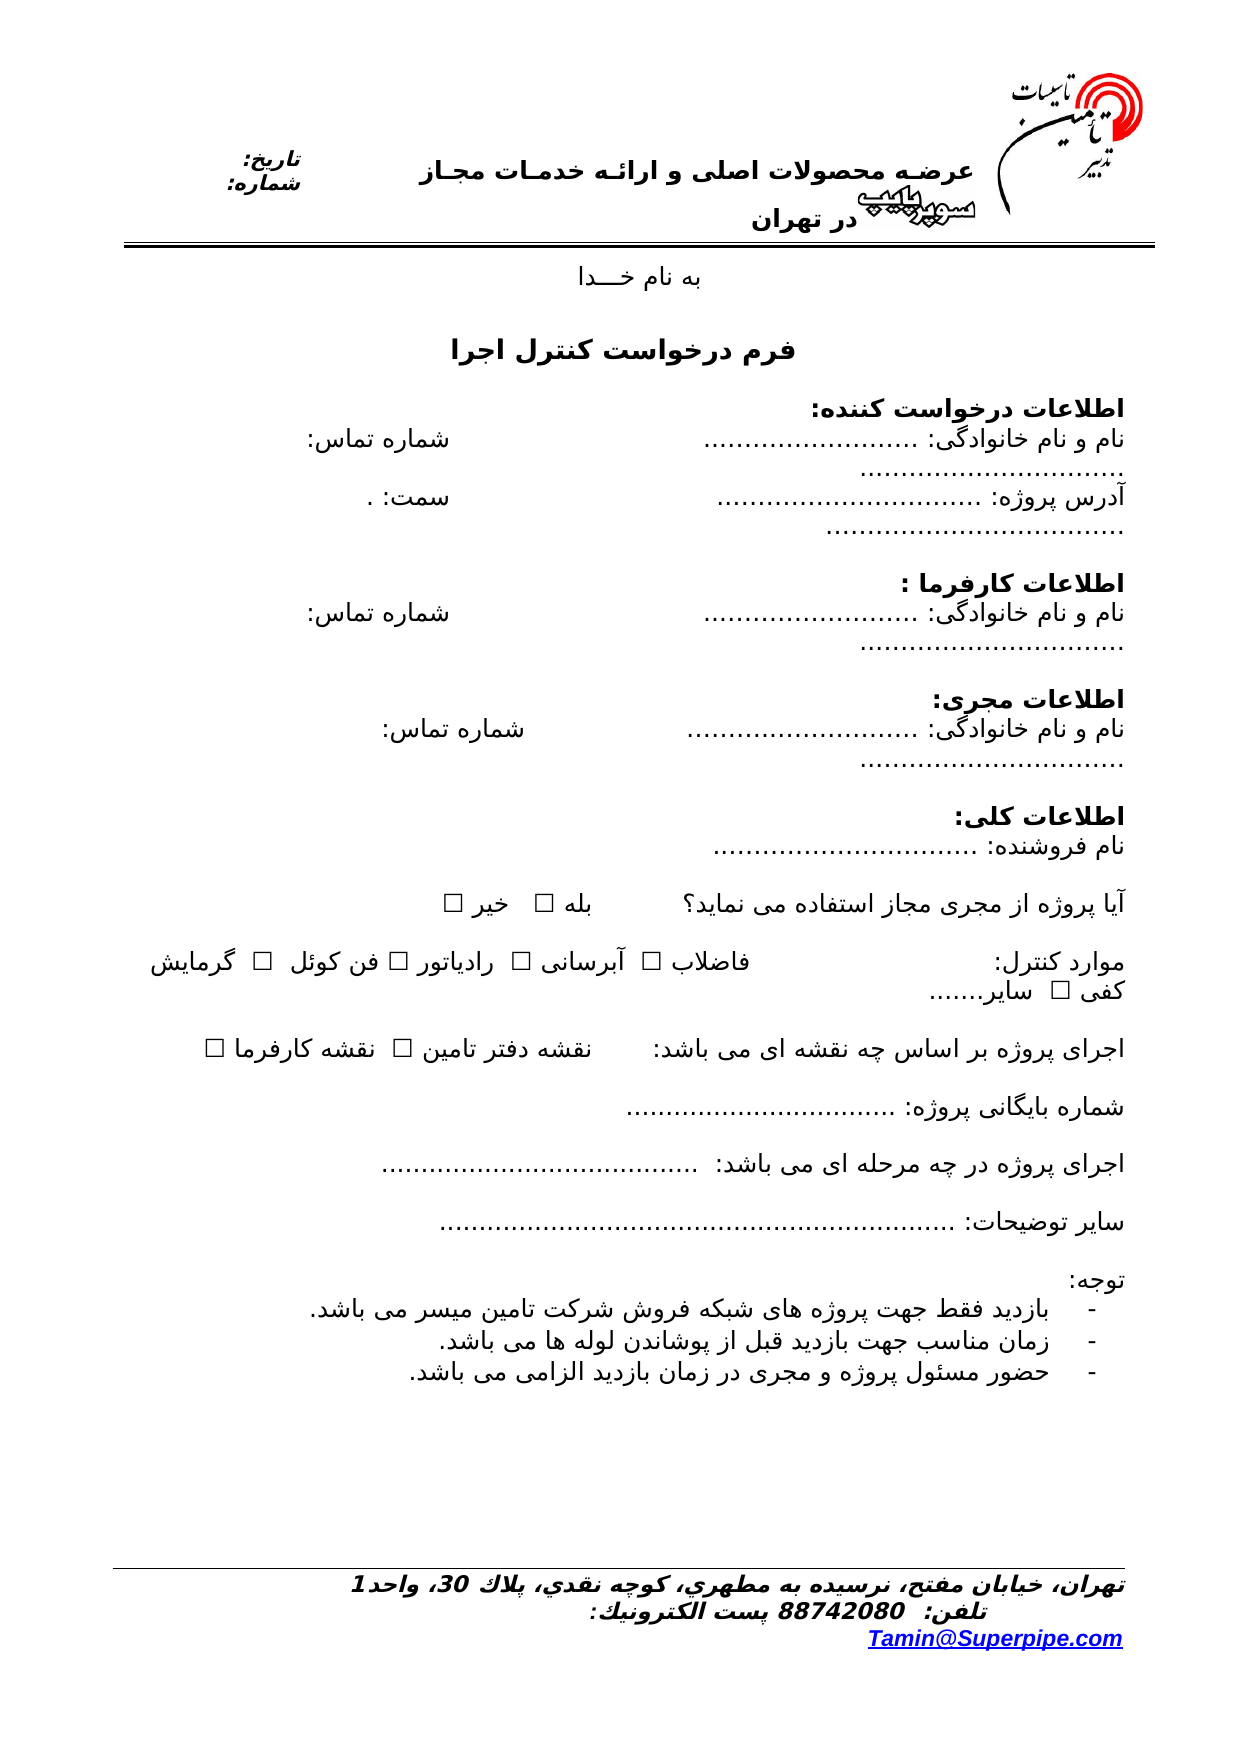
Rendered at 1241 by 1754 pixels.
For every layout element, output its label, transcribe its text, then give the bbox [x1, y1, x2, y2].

text آیا پروژه از مجری مجاز استفاده می نماید؟ بله خیر [112, 889, 1125, 918]
text سایر توضیحات: ................................................................. [112, 1207, 1125, 1237]
text فرم درخواست کنترل اجرا [112, 334, 1125, 366]
picture [997, 73, 1143, 215]
list حضور مسئول پروژه و مجری در زمان بازدید الزامی می باشد. [112, 1357, 1087, 1387]
text اجرای پروژه بر اساس چه نقشه ای می باشد: نقشه دفتر تامین نقشه کارفرما [112, 1034, 1125, 1063]
text اطلاعات کلی: [112, 802, 1125, 831]
picture [857, 185, 976, 228]
text شماره بایگانی پروژه: .................................. [112, 1092, 1125, 1121]
text نام و نام خانوادگی: ……………….……… شماره تماس: ………………………….. [112, 714, 1125, 773]
text اجرای پروژه در چه مرحله ای می باشد: ........................................ [112, 1149, 1125, 1179]
text نام و نام خانوادگی: …………………….. شماره تماس: ………………………….. [112, 598, 1125, 657]
text نام فروشنده: ………………………….. [112, 831, 1125, 860]
text اطلاعات کارفرما : [112, 569, 1125, 598]
text آدرس پروژه: ………………………….. سمت: . ……………………………… [112, 482, 1125, 540]
text اطلاعات مجری: [112, 685, 1125, 714]
list بازدید فقط جهت پروژه های شبکه فروش شرکت تامین میسر می باشد. [112, 1294, 1087, 1324]
text اطلاعات درخواست کننده: [112, 394, 1125, 424]
list زمان مناسب جهت بازدید قبل از پوشاندن لوله ها می باشد. [112, 1326, 1087, 1355]
text موارد کنترل: فاضلاب آبرسانی رادیاتور فن کوئل گرمایش کفی سایر....... [112, 947, 1125, 1005]
text توجه: [112, 1265, 1125, 1294]
text نام و نام خانوادگی: …………………….. شماره تماس: ………………………….. [112, 424, 1125, 482]
